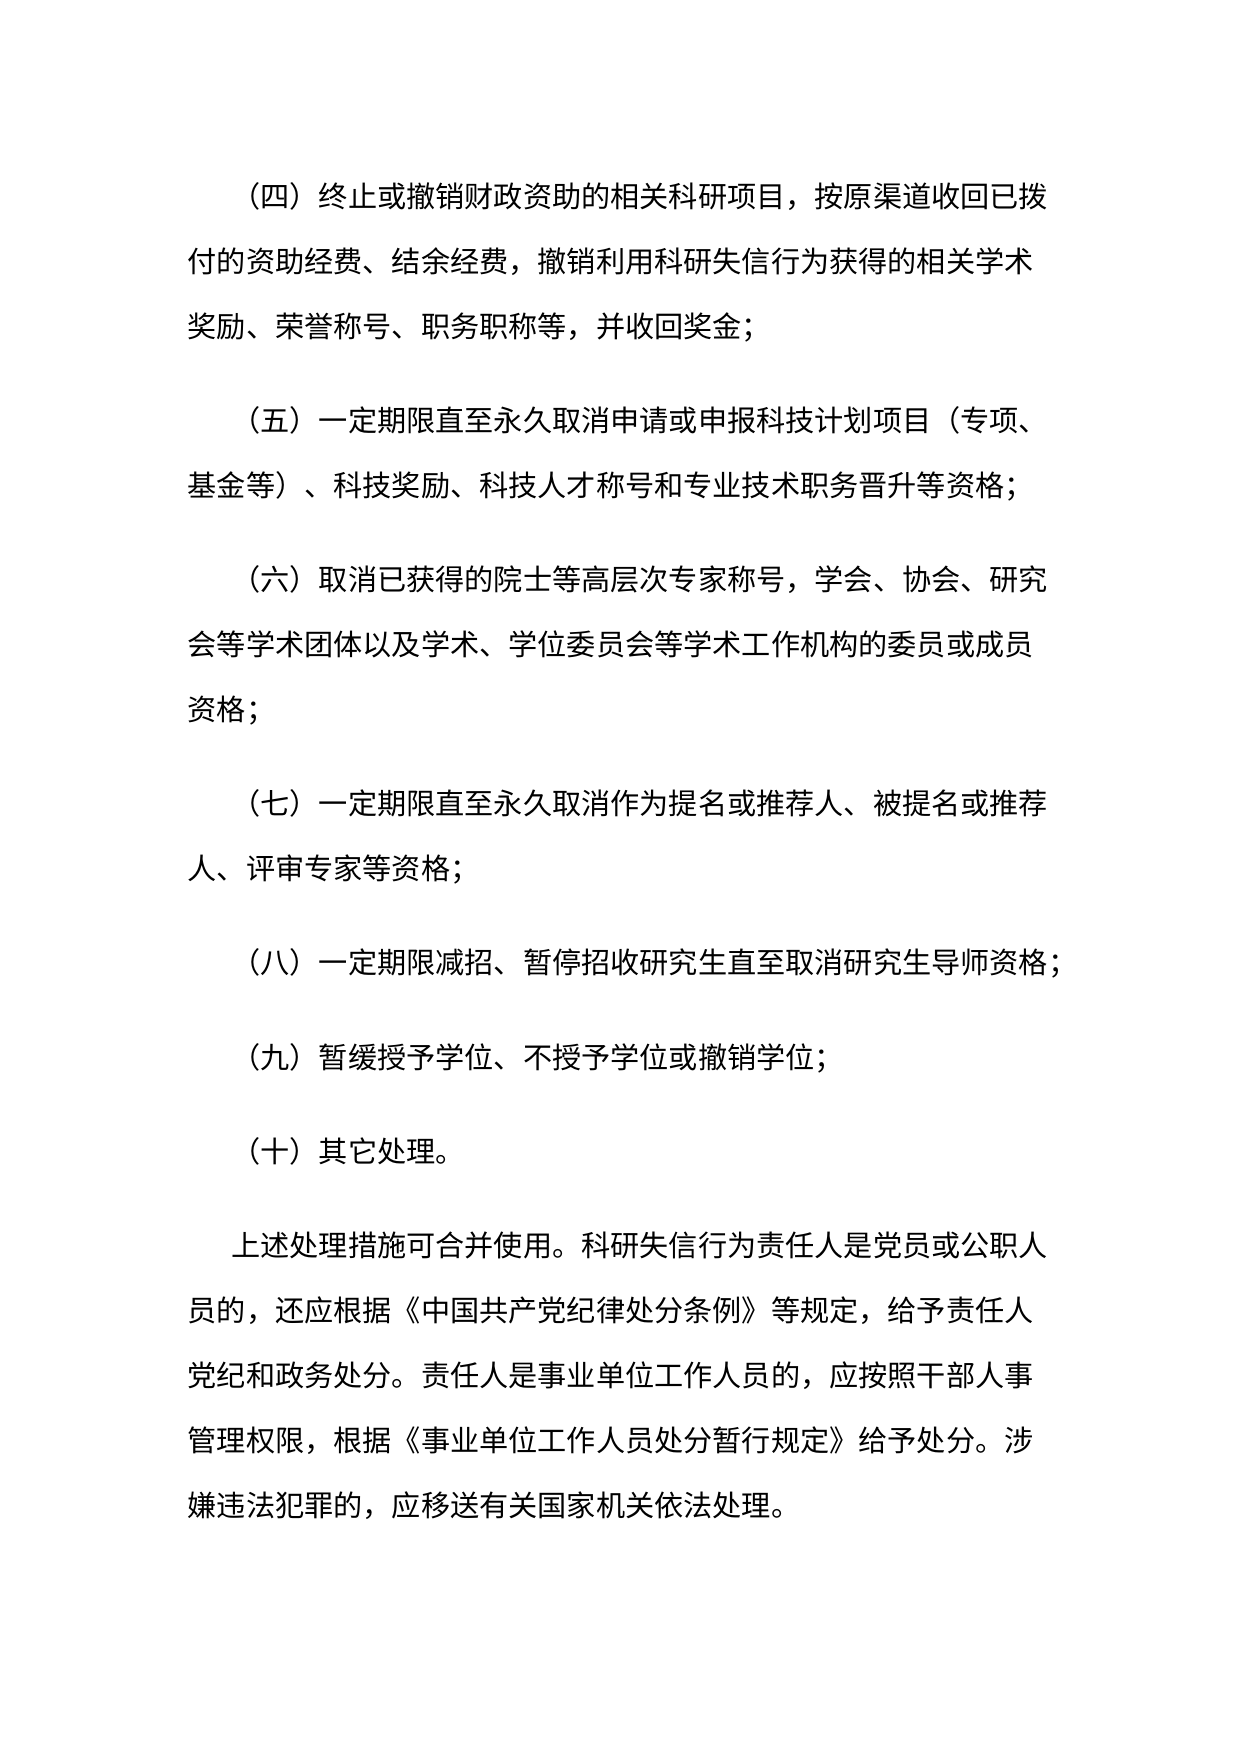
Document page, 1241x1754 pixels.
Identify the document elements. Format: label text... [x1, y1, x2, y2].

text （十）其它处理。 [187, 1117, 1053, 1182]
text （六）取消已获得的院士等高层次专家称号，学会、协会、研究会等学术团体以及学术、学位委员会等学术工作机构的委员或成员资格； [187, 545, 1053, 740]
text （九）暂缓授予学位、不授予学位或撤销学位； [187, 1023, 1053, 1088]
text （五）一定期限直至永久取消申请或申报科技计划项目（专项、基金等）、科技奖励、科技人才称号和专业技术职务晋升等资格； [187, 386, 1053, 516]
text （四）终止或撤销财政资助的相关科研项目，按原渠道收回已拨付的资助经费、结余经费，撤销利用科研失信行为获得的相关学术奖励、荣誉称号、职务职称等，并收回奖金； [187, 162, 1053, 357]
text 上述处理措施可合并使用。科研失信行为责任人是党员或公职人员的，还应根据《中国共产党纪律处分条例》等规定，给予责任人党纪和政务处分。责任人是事业单位工作人员的，应按照干部人事管理权限，根据《事业单位工作人员处分暂行规定》给予处分。涉嫌违法犯罪的，应移送有关国家机关依法处理。 [187, 1211, 1053, 1536]
text （八）一定期限减招、暂停招收研究生直至取消研究生导师资格； [187, 929, 1053, 994]
text （七）一定期限直至永久取消作为提名或推荐人、被提名或推荐人、评审专家等资格； [187, 769, 1053, 899]
